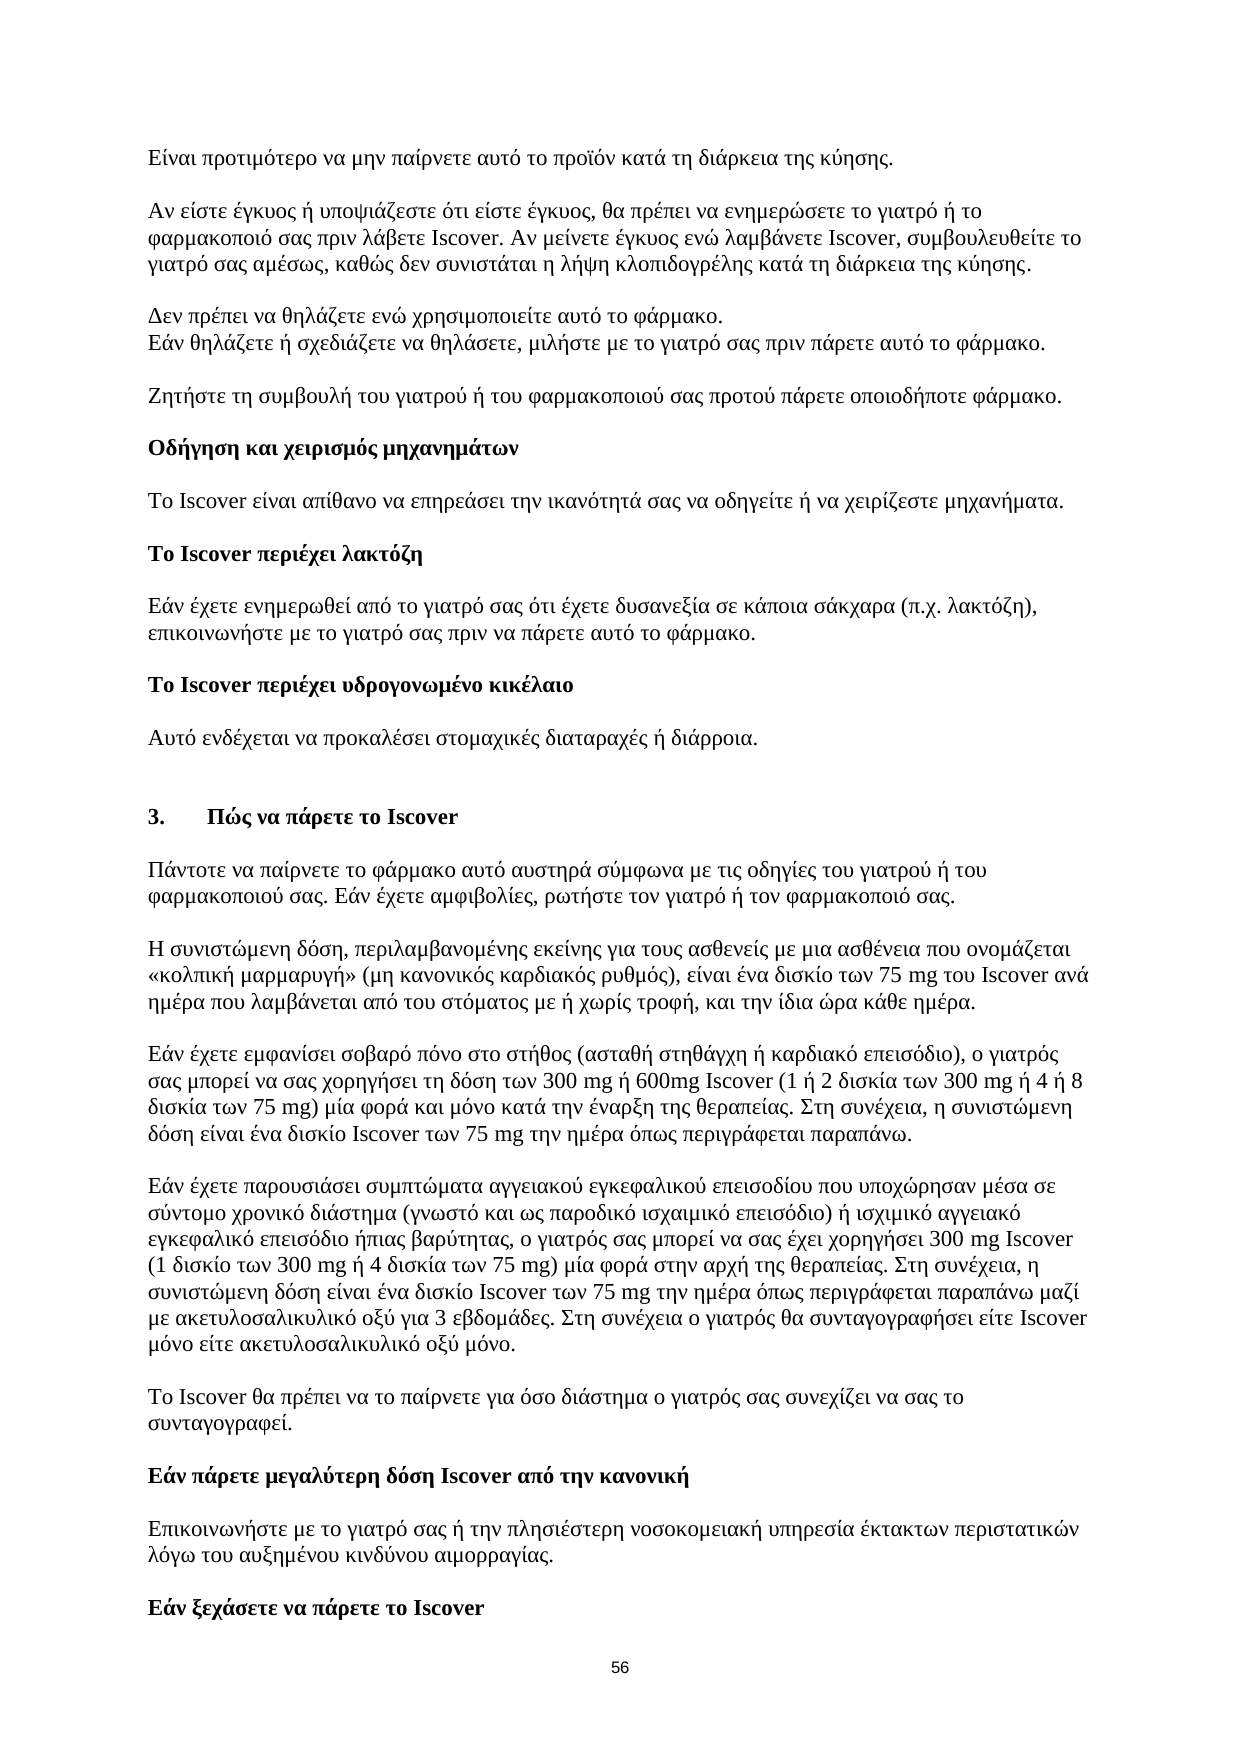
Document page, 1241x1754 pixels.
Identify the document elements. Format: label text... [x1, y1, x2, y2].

list Αν είστε έγκυος ή υποψιάζεστε ότι είστε έγκυος, θα πρέπει να ενημερώσετε το γιατρό ή το φαρμακοποιό σας πριν λάβετε Iscover. Αν μείνετε έγκυος ενώ λαμβάνετε Iscover, συμβουλευθείτε το γιατρό σας αμέσως, καθώς δεν συνιστάται η λήψη κλοπιδογρέλης κατά τη διάρκεια της κύησης. [148, 197, 1092, 276]
list Εάν έχετε ενημερωθεί από το γιατρό σας ότι έχετε δυσανεξία σε κάποια σάκχαρα (π.χ. λακτόζη), επικοινωνήστε με το γιατρό σας πριν να πάρετε αυτό το φάρμακο. [148, 592, 1092, 645]
list Είναι προτιμότερο να μην παίρνετε αυτό το προϊόν κατά τη διάρκεια της κύησης. [148, 144, 1092, 171]
list Δεν πρέπει να θηλάζετε ενώ χρησιμοποιείτε αυτό το φάρμακο. [148, 303, 1092, 329]
list Εάν έχετε παρουσιάσει συμπτώματα αγγειακού εγκεφαλικού επεισοδίου που υποχώρησαν μέσα σε σύντομο χρονικό διάστημα (γνωστό και ως παροδικό ισχαιμικό επεισόδιο) ή ισχιμικό αγγειακό εγκεφαλικό επεισόδιο ήπιας βαρύτητας, ο γιατρός σας μπορεί να σας έχει χορηγήσει 300 mg Iscover (1 δισκίο των 300 mg ή 4 δισκία των 75 mg) μία φορά στην αρχή της θεραπείας. Στη συνέχεια, η συνιστώμενη δόση είναι ένα δισκίο Iscover των 75 mg την ημέρα όπως περιγράφεται παραπάνω μαζί με ακετυλοσαλικυλικό οξύ για 3 εβδομάδες. Στη συνέχεια ο γιατρός θα συνταγογραφήσει είτε Iscover μόνο είτε ακετυλοσαλικυλικό οξύ μόνο. [148, 1172, 1092, 1357]
list Το Iscover περιέχει υδρογονωμένο κικέλαιο [148, 672, 1092, 698]
list Αυτό ενδέχεται να προκαλέσει στομαχικές διαταραχές ή διάρροια. [148, 724, 1092, 751]
list Εάν θηλάζετε ή σχεδιάζετε να θηλάσετε, μιλήστε με το γιατρό σας πριν πάρετε αυτό το φάρμακο. [148, 329, 1092, 355]
list Η συνιστώμενη δόση, περιλαμβανομένης εκείνης για τους ασθενείς με μια ασθένεια που ονομάζεται «κολπική μαρμαρυγή» (μη κανονικός καρδιακός ρυθμός), είναι ένα δισκίο των 75 mg του Iscover ανά ημέρα που λαμβάνεται από του στόματος με ή χωρίς τροφή, και την ίδια ώρα κάθε ημέρα. [148, 935, 1092, 1014]
list Εάν έχετε εμφανίσει σοβαρό πόνο στο στήθος (ασταθή στηθάγχη ή καρδιακό επεισόδιο), ο γιατρός σας μπορεί να σας χορηγήσει τη δόση των 300 mg ή 600mg Iscover (1 ή 2 δισκία των 300 mg ή 4 ή 8 δισκία των 75 mg) μία φορά και μόνο κατά την έναρξη της θεραπείας. Στη συνέχεια, η συνιστώμενη δόση είναι ένα δισκίο Iscover των 75 mg την ημέρα όπως περιγράφεται παραπάνω. [148, 1041, 1092, 1146]
list Εάν πάρετε μεγαλύτερη δόση Iscover από την κανονική [148, 1462, 1092, 1488]
list Το Iscover περιέχει λακτόζη [148, 540, 1092, 566]
list Το Iscover είναι απίθανο να επηρεάσει την ικανότητά σας να οδηγείτε ή να χειρίζεστε μηχανήματα. [148, 487, 1092, 513]
list Εάν ξεχάσετε να πάρετε το Iscover [148, 1594, 1092, 1620]
list Πώς να πάρετε το Iscover [148, 803, 1092, 830]
list Το Iscover θα πρέπει να το παίρνετε για όσο διάστημα ο γιατρός σας συνεχίζει να σας το συνταγογραφεί. [148, 1383, 1092, 1436]
list Ζητήστε τη συμβουλή του γιατρού ή του φαρμακοποιού σας προτού πάρετε οποιοδήποτε φάρμακο. [148, 382, 1092, 408]
list Επικοινωνήστε με το γιατρό σας ή την πλησιέστερη νοσοκομειακή υπηρεσία έκτακτων περιστατικών λόγω του αυξημένου κινδύνου αιμορραγίας. [148, 1515, 1092, 1568]
list Πάντοτε να παίρνετε το φάρμακο αυτό αυστηρά σύμφωνα με τις οδηγίες του γιατρού ή του φαρμακοποιού σας. Εάν έχετε αμφιβολίες, ρωτήστε τον γιατρό ή τον φαρμακοποιό σας. [148, 856, 1092, 909]
list Οδήγηση και χειρισμός μηχανημάτων [148, 434, 1092, 461]
